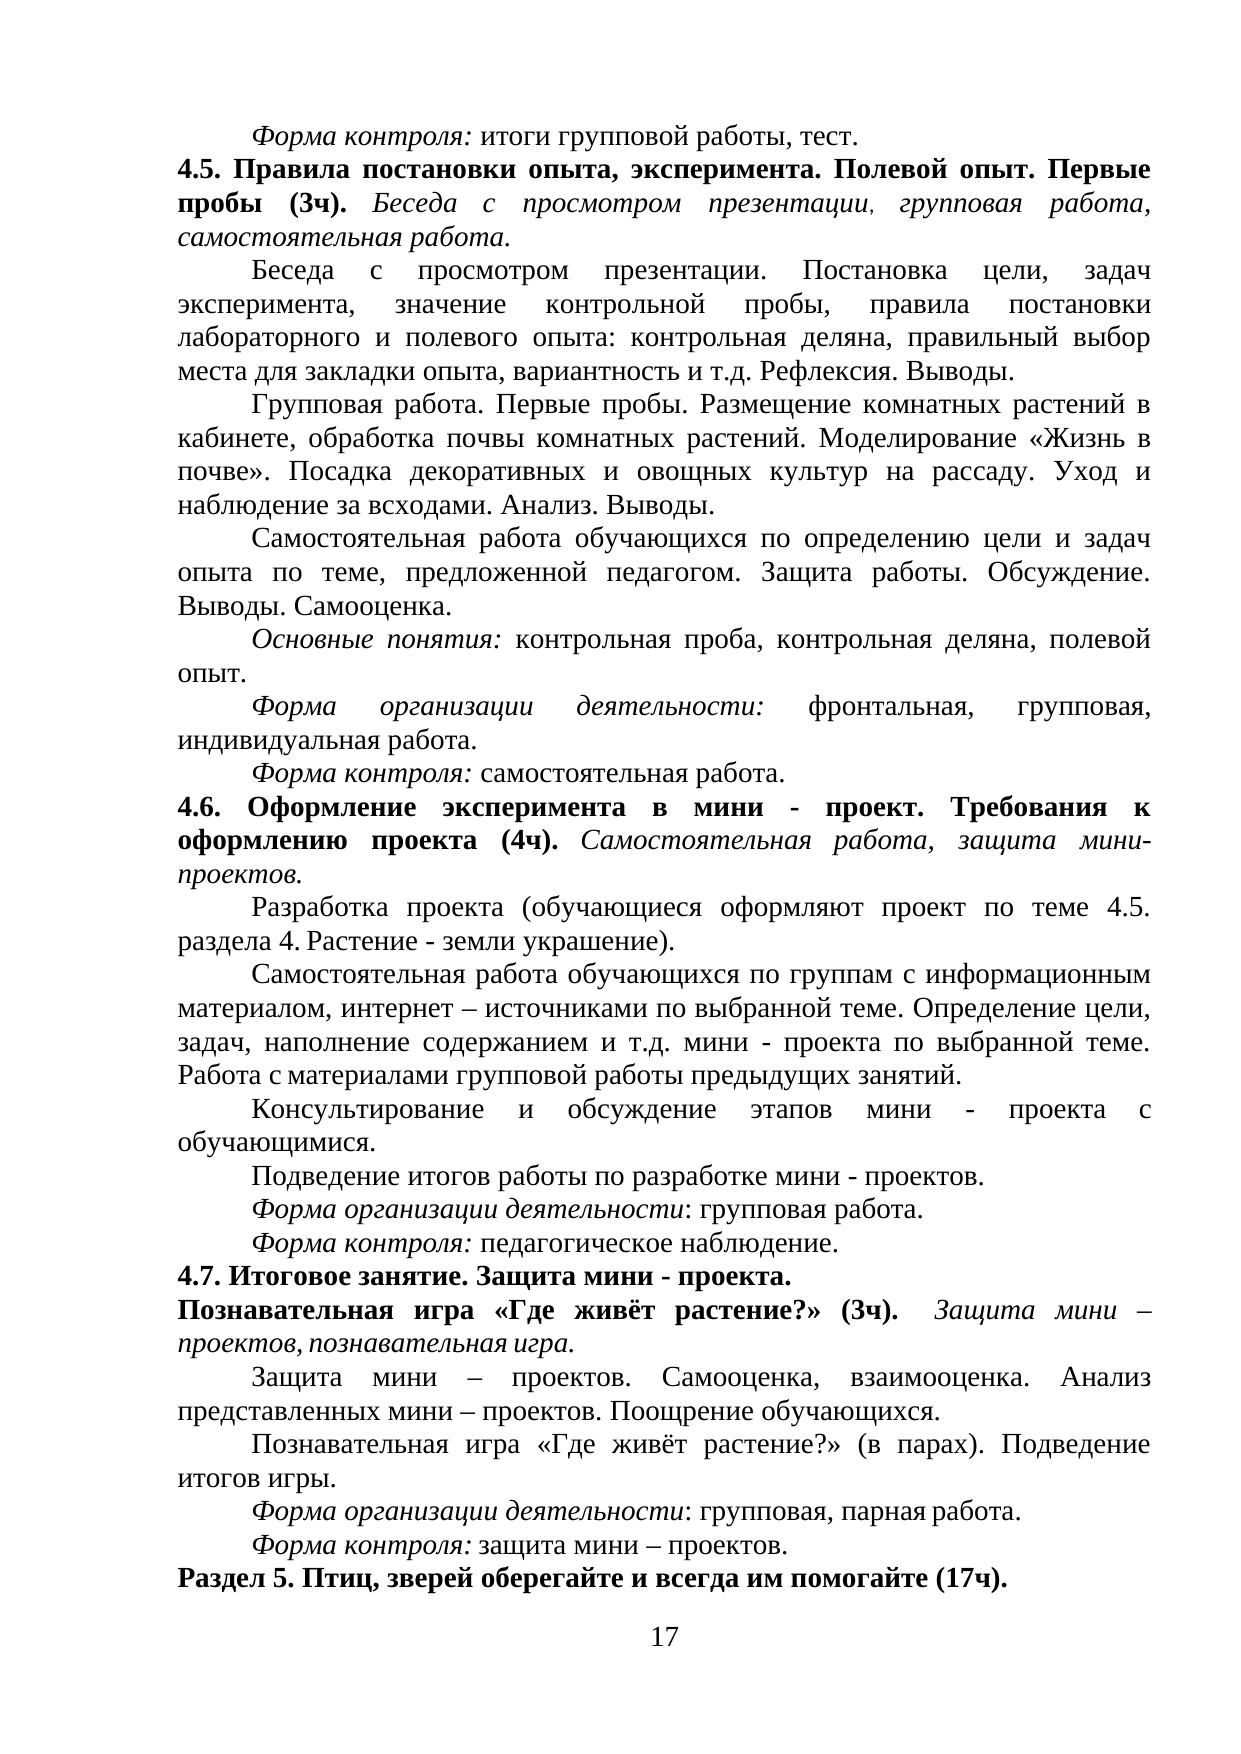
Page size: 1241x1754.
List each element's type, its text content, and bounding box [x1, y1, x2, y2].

text Форма организации деятельности: групповая работа. [177, 1191, 1152, 1225]
text Беседа с просмотром презентации. Постановка цели, задач эксперимента, значение контрольной пробы, правила постановки лабораторного и полевого опыта: контрольная деляна, правильный выбор места для закладки опыта, вариантность и т.д. Рефлексия. Выводы. [177, 252, 1152, 386]
text Познавательная игра «Где живёт растение?» (в парах). Подведение итогов игры. [177, 1426, 1152, 1493]
text 4.5. Правила постановки опыта, эксперимента. Полевой опыт. Первые пробы (3ч). Беседа с просмотром презентации, групповая работа, самостоятельная работа. [177, 152, 1152, 252]
text Форма организации деятельности: групповая, парная работа. [177, 1493, 1152, 1527]
text Самостоятельная работа обучающихся по определению цели и задач опыта по теме, предложенной педагогом. Защита работы. Обсуждение. Выводы. Самооценка. [177, 521, 1152, 621]
text 4.6. Оформление эксперимента в мини - проект. Требования к оформлению проекта (4ч). Самостоятельная работа, защита мини-проектов. [177, 789, 1152, 889]
text 4.7. Итоговое занятие. Защита мини - проекта. [177, 1258, 1152, 1292]
text Раздел 5. Птиц, зверей оберегайте и всегда им помогайте (17ч). [177, 1560, 1152, 1594]
text Познавательная игра «Где живёт растение?» (3ч). Защита мини – проектов, познавательная игра. [177, 1292, 1152, 1359]
text Форма организации деятельности: фронтальная, групповая, индивидуальная работа. [177, 688, 1152, 755]
text Форма контроля: защита мини – проектов. [177, 1527, 1152, 1560]
text Подведение итогов работы по разработке мини - проектов. [177, 1158, 1152, 1191]
text Разработка проекта (обучающиеся оформляют проект по теме 4.5. раздела 4. Растение - земли украшение). [177, 889, 1152, 957]
text Защита мини – проектов. Самооценка, взаимооценка. Анализ представленных мини – проектов. Поощрение обучающихся. [177, 1359, 1152, 1426]
text Форма контроля: итоги групповой работы, тест. [177, 118, 1152, 152]
text Форма контроля: педагогическое наблюдение. [177, 1225, 1152, 1258]
text Самостоятельная работа обучающихся по группам с информационным материалом, интернет – источниками по выбранной теме. Определение цели, задач, наполнение содержанием и т.д. мини - проекта по выбранной теме. Работа с материалами групповой работы предыдущих занятий. [177, 957, 1152, 1091]
text Форма контроля: самостоятельная работа. [177, 755, 1152, 789]
text Основные понятия: контрольная проба, контрольная деляна, полевой опыт. [177, 621, 1152, 688]
text Групповая работа. Первые пробы. Размещение комнатных растений в кабинете, обработка почвы комнатных растений. Моделирование «Жизнь в почве». Посадка декоративных и овощных культур на рассаду. Уход и наблюдение за всходами. Анализ. Выводы. [177, 386, 1152, 521]
text Консультирование и обсуждение этапов мини - проекта с обучающимися. [177, 1091, 1152, 1158]
